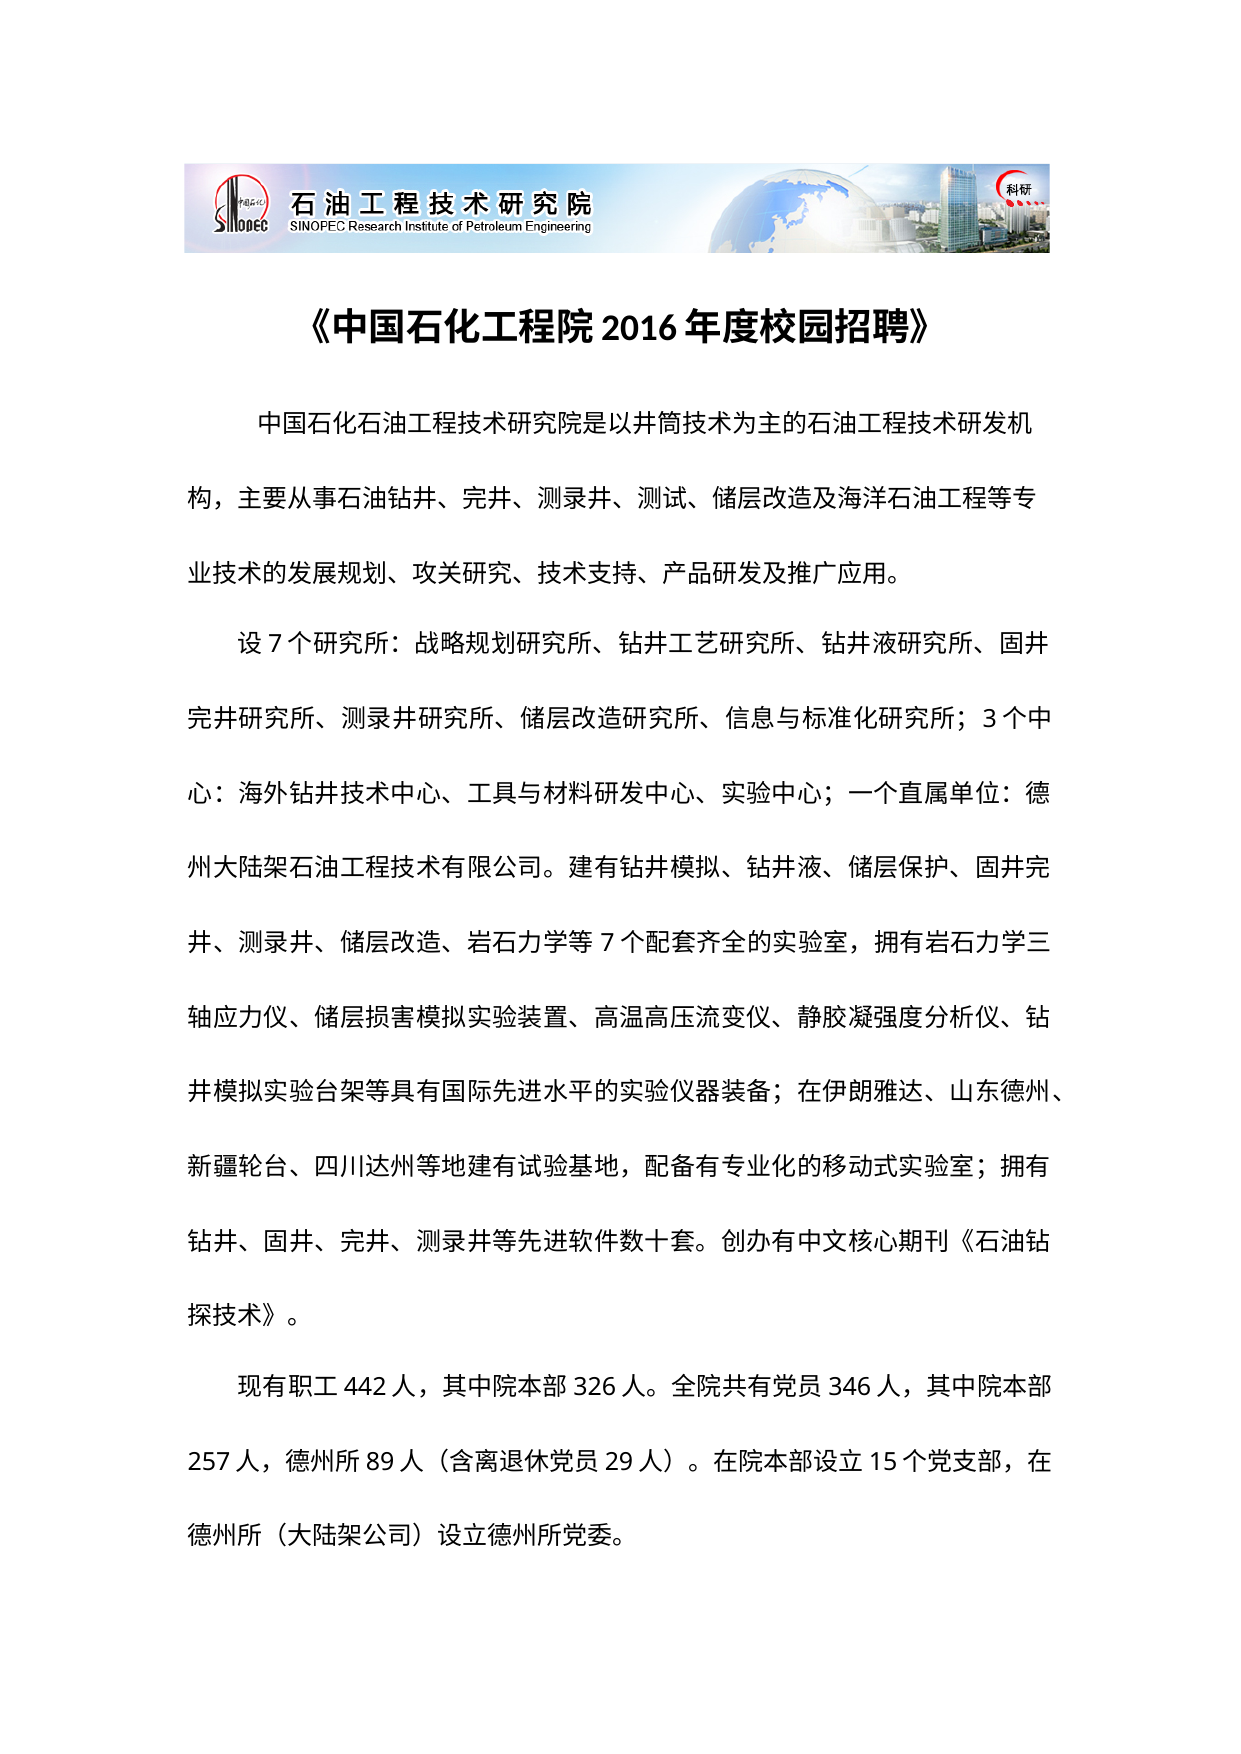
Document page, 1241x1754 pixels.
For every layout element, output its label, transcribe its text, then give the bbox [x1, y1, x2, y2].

text 现有职工442人，其中院本部326人。全院共有党员346人，其中院本部257人，德州所89人（含离退休党员29人）。在院本部设立15个党支部，在德州所（大陆架公司）设立德州所党委。 [187, 1352, 1053, 1566]
picture [184, 163, 1050, 253]
text 中国石化石油工程技术研究院是以井筒技术为主的石油工程技术研发机构，主要从事石油钻井、完井、测录井、测试、储层改造及海洋石油工程等专业技术的发展规划、攻关研究、技术支持、产品研发及推广应用。 [187, 389, 1053, 604]
text 《中国石化工程院2016年度校园招聘》 [187, 292, 1053, 357]
text 设7个研究所：战略规划研究所、钻井工艺研究所、钻井液研究所、固井完井研究所、测录井研究所、储层改造研究所、信息与标准化研究所；3个中心：海外钻井技术中心、工具与材料研发中心、实验中心；一个直属单位：德州大陆架石油工程技术有限公司。建有钻井模拟、钻井液、储层保护、固井完井、测录井、储层改造、岩石力学等7个配套齐全的实验室，拥有岩石力学三轴应力仪、储层损害模拟实验装置、高温高压流变仪、静胶凝强度分析仪、钻井模拟实验台架等具有国际先进水平的实验仪器装备；在伊朗雅达、山东德州、新疆轮台、四川达州等地建有试验基地，配备有专业化的移动式实验室；拥有钻井、固井、完井、测录井等先进软件数十套。创办有中文核心期刊《石油钻探技术》。 [187, 609, 1053, 1346]
